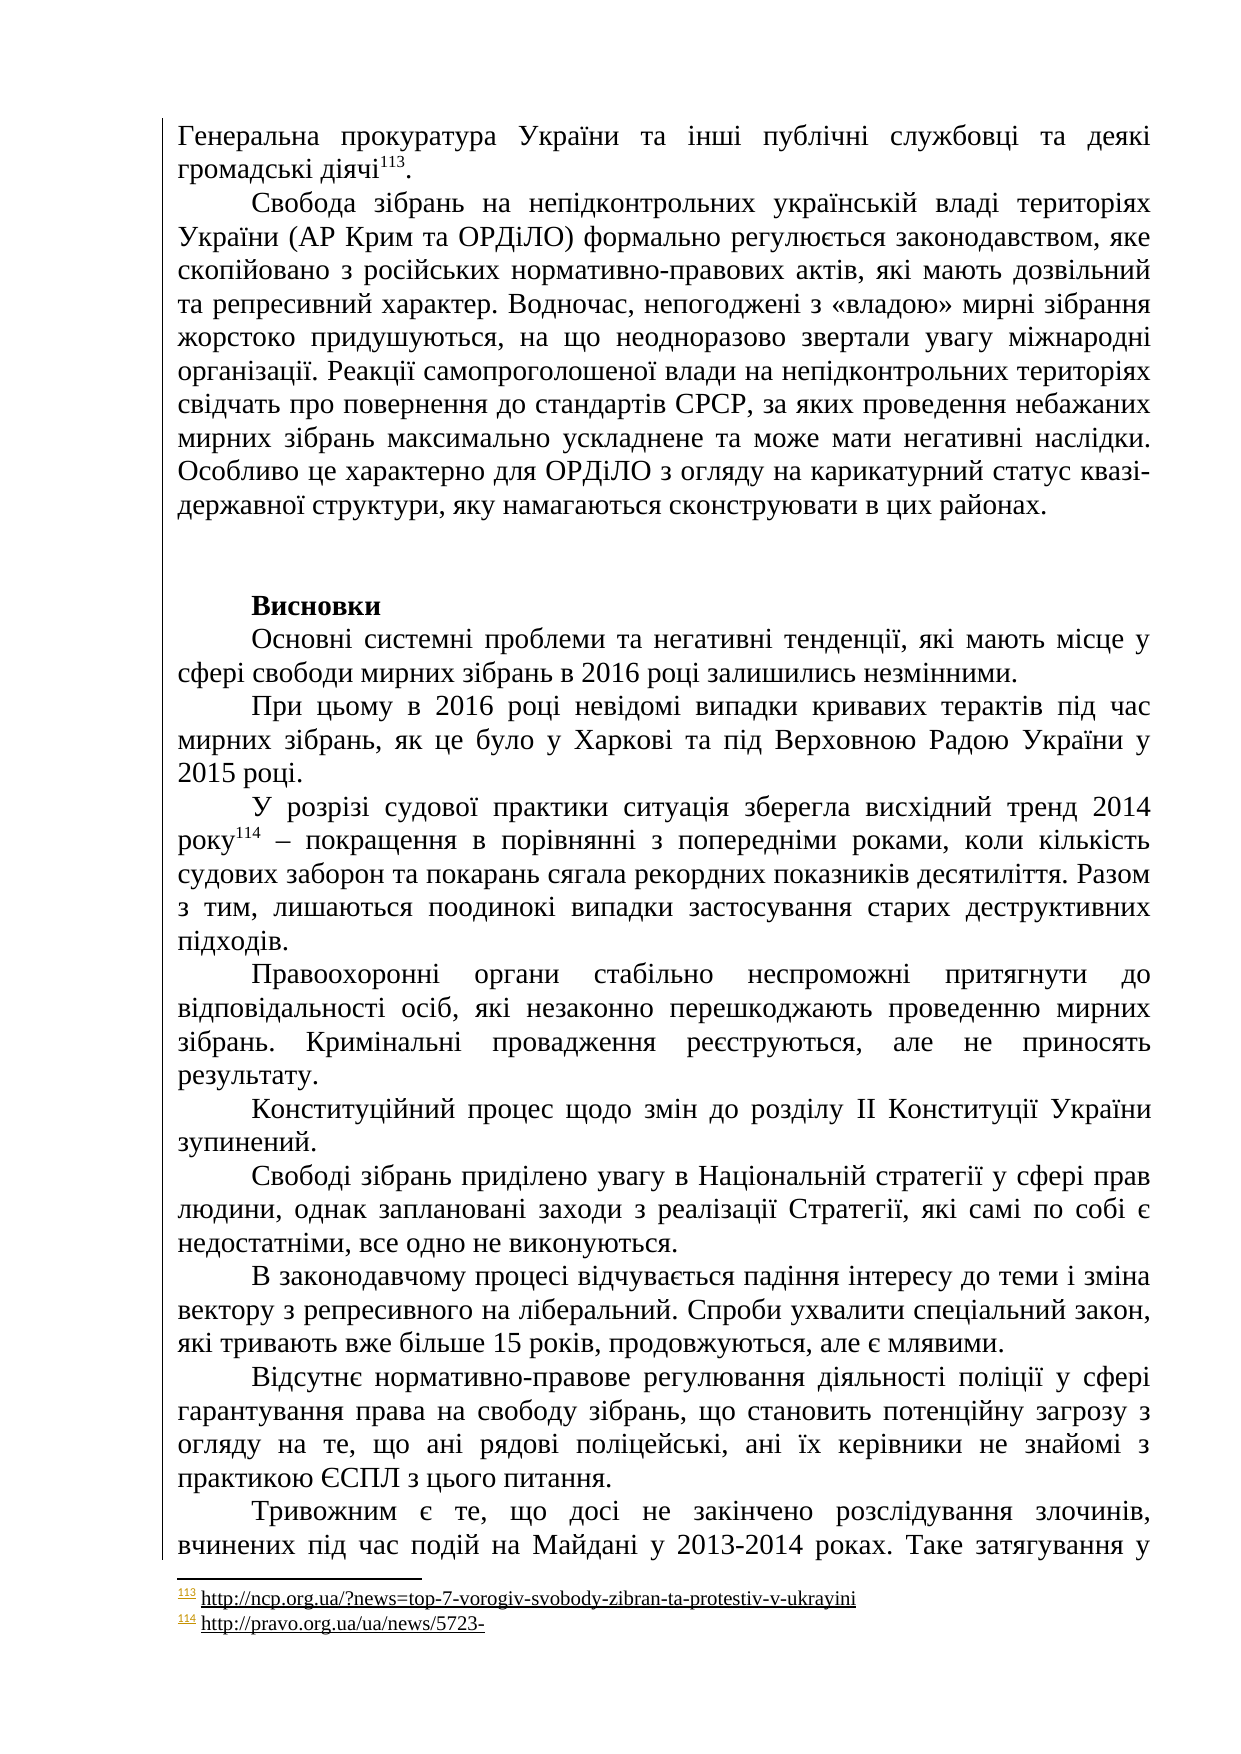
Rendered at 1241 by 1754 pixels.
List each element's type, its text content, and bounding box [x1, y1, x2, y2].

text Конституційний процес щодо змін до розділу II Конституції України зупинений. [177, 1091, 1152, 1158]
text Висновки [177, 588, 1152, 621]
text Відсутнє нормативно-правове регулювання діяльності поліції у сфері гарантування права на свободу зібрань, що становить потенційну загрозу з огляду на те, що ані рядові поліцейські, ані їх керівники не знайомі з практикою ЄСПЛ з цього питання. [177, 1359, 1152, 1493]
text В кінці 2016 року Національний центр правозахисту склав топ-7 ворогів свободи зібрань в Україні, до якого потрапили зокрема органи місцевого самоврядування, адміністративні суди, Вища Рада Юстиції, Генеральна прокуратура України та інші публічні службовці та деякі громадські діячі. [177, 118, 1152, 185]
text В законодавчому процесі відчувається падіння інтересу до теми і зміна вектору з репресивного на ліберальний. Спроби ухвалити спеціальний закон, які тривають вже більше 15 років, продовжуються, але є млявими. [177, 1258, 1152, 1359]
text Свободі зібрань приділено увагу в Національній стратегії у сфері прав людини, однак заплановані заходи з реалізації Стратегії, які самі по собі є недостатніми, все одно не виконуються. [177, 1158, 1152, 1258]
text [177, 1493, 1152, 1560]
text Свобода зібрань на непідконтрольних українській владі територіях України (АР Крим та ОРДіЛО) формально регулюється законодавством, яке скопійовано з російських нормативно-правових актів, які мають дозвільний та репресивний характер. Водночас, непогоджені з «владою» мирні зібрання жорстоко придушуються, на що неодноразово звертали увагу міжнародні організації. Реакції самопроголошеної влади на непідконтрольних територіях свідчать про повернення до стандартів СРСР, за яких проведення небажаних мирних зібрань максимально ускладнене та може мати негативні наслідки. Особливо це характерно для ОРДіЛО з огляду на карикатурний статус квазі-державної структури, яку намагаються сконструювати в цих районах. [177, 185, 1152, 521]
text Основні системні проблеми та негативні тенденції, які мають місце у сфері свободи мирних зібрань в 2016 році залишились незмінними. [177, 621, 1152, 688]
text У розрізі судової практики ситуація зберегла висхідний тренд 2014 року – покращення в порівнянні з попередніми роками, коли кількість судових заборон та покарань сягала рекордних показників десятиліття. Разом з тим, лишаються поодинокі випадки застосування старих деструктивних підходів. [177, 789, 1152, 957]
text Правоохоронні органи стабільно неспроможні притягнути до відповідальності осіб, які незаконно перешкоджають проведенню мирних зібрань. Кримінальні провадження реєструються, але не приносять результату. [177, 957, 1152, 1091]
text При цьому в 2016 році невідомі випадки кривавих терактів під час мирних зібрань, як це було у Харкові та під Верховною Радою України у 2015 році. [177, 688, 1152, 789]
